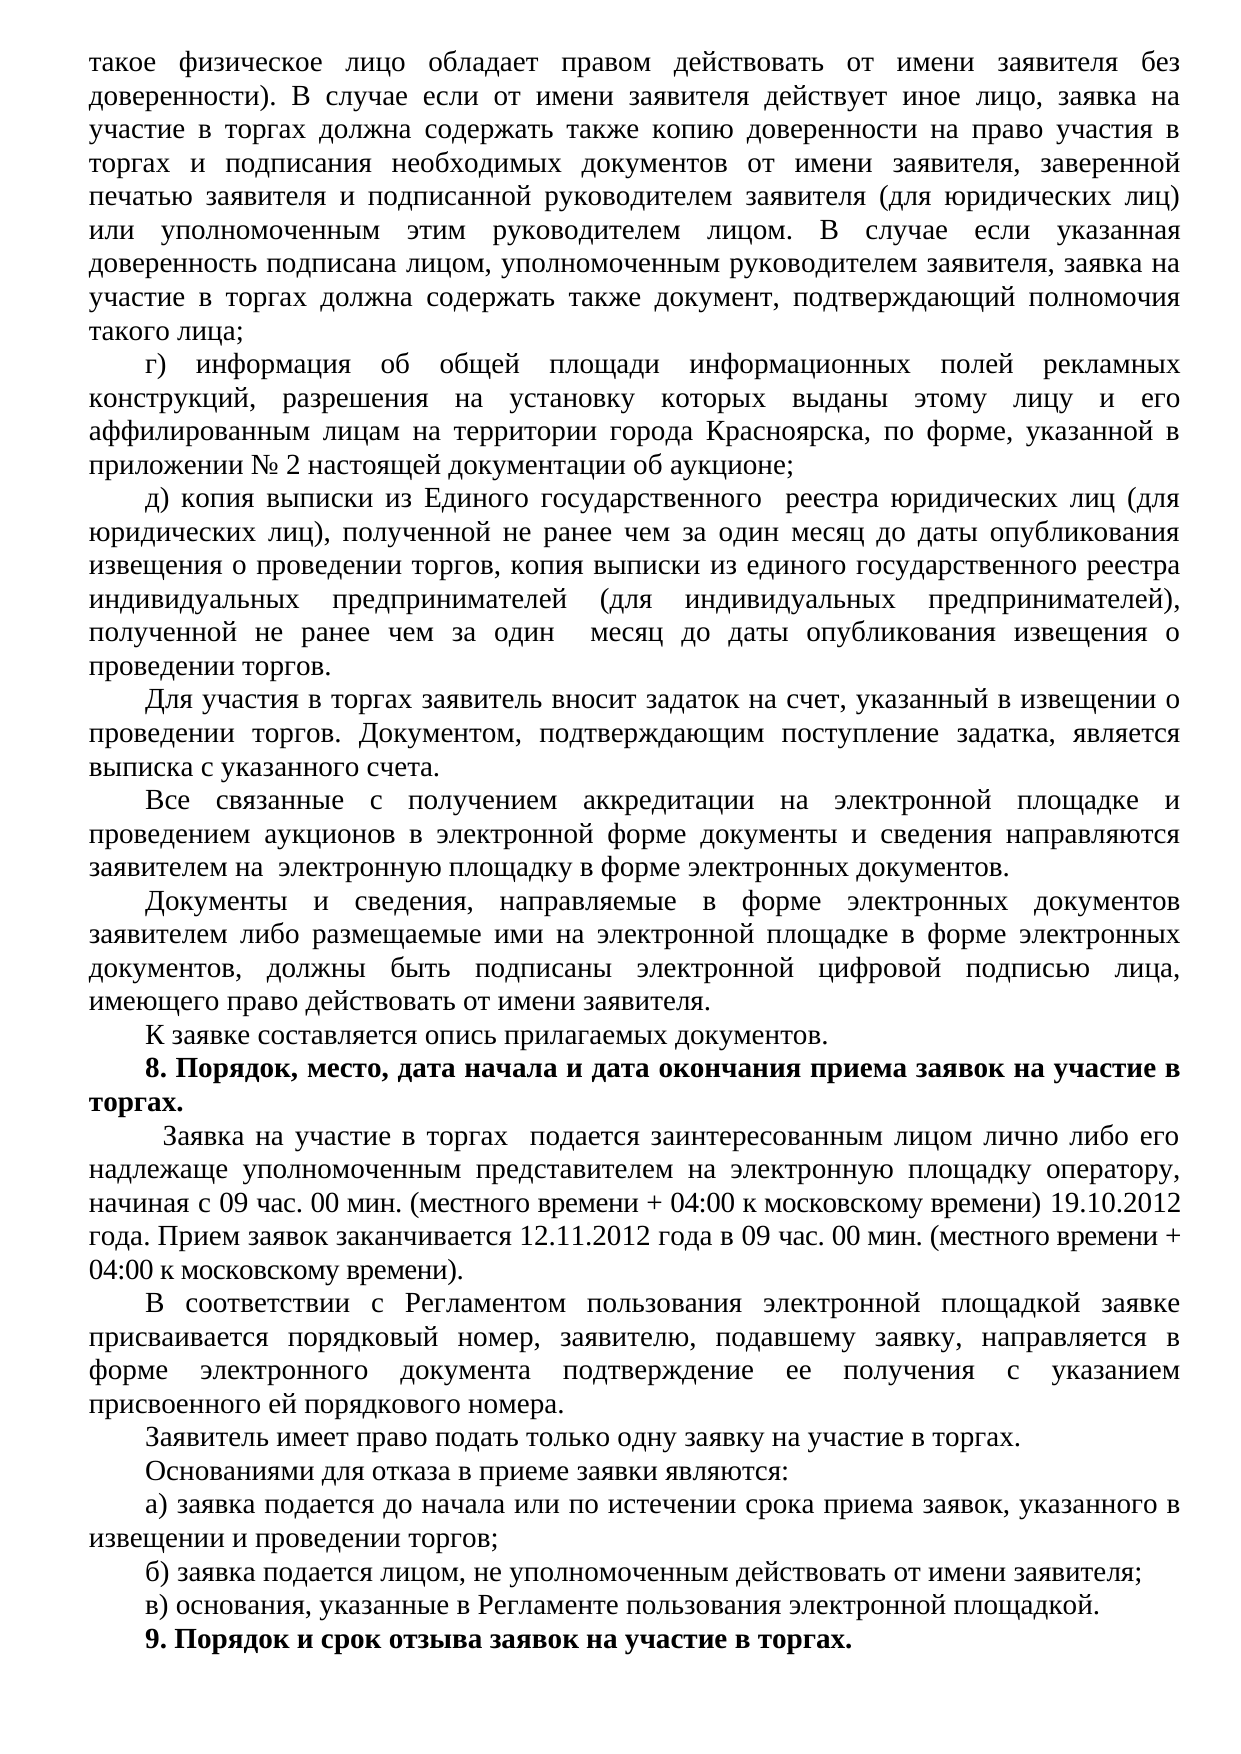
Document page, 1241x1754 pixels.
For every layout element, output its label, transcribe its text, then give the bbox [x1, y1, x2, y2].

text 9. Порядок и срок отзыва заявок на участие в торгах. [89, 1621, 1181, 1654]
text Основаниями для отказа в приеме заявки являются: [89, 1453, 1181, 1487]
text Заявка на участие в торгах подается заинтересованным лицом лично либо его надлежаще уполномоченным представителем на электронную площадку оператору, начиная с 09 час. 00 мин. (местного времени + 04:00 к московскому времени) 19.10.2012 года. Прием заявок заканчивается 12.11.2012 года в 09 час. 00 мин. (местного времени + 04:00 к московскому времени). [89, 1118, 1181, 1285]
text д) копия выписки из Единого государственного реестра юридических лиц (для юридических лиц), полученной не ранее чем за один месяц до даты опубликования извещения о проведении торгов, копия выписки из единого государственного реестра индивидуальных предпринимателей (для индивидуальных предпринимателей), полученной не ранее чем за один месяц до даты опубликования извещения о проведении торгов. [89, 480, 1181, 682]
text Заявитель имеет право подать только одну заявку на участие в торгах. [89, 1419, 1181, 1453]
text В соответствии с Регламентом пользования электронной площадкой заявке присваивается порядковый номер, заявителю, подавшему заявку, направляется в форме электронного документа подтверждение ее получения с указанием присвоенного ей порядкового номера. [89, 1285, 1181, 1419]
text Для участия в торгах заявитель вносит задаток на счет, указанный в извещении о проведении торгов. Документом, подтверждающим поступление задатка, является выписка с указанного счета. [89, 682, 1181, 782]
text б) заявка подается лицом, не уполномоченным действовать от имени заявителя; [89, 1554, 1181, 1587]
text Документы и сведения, направляемые в форме электронных документов заявителем либо размещаемые ими на электронной площадке в форме электронных документов, должны быть подписаны электронной цифровой подписью лица, имеющего право действовать от имени заявителя. [89, 883, 1181, 1017]
text К заявке составляется опись прилагаемых документов. [89, 1017, 1181, 1051]
text а) заявка подается до начала или по истечении срока приема заявок, указанного в извещении и проведении торгов; [89, 1487, 1181, 1554]
text Все связанные с получением аккредитации на электронной площадке и проведением аукционов в электронной форме документы и сведения направляются заявителем на электронную площадку в форме электронных документов. [89, 782, 1181, 883]
text г) информация об общей площади информационных полей рекламных конструкций, разрешения на установку которых выданы этому лицу и его аффилированным лицам на территории города Красноярска, по форме, указанной в приложении № 2 настоящей документации об аукционе; [89, 346, 1181, 480]
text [89, 44, 1181, 346]
text в) основания, указанные в Регламенте пользования электронной площадкой. [89, 1587, 1181, 1621]
text 8. Порядок, место, дата начала и дата окончания приема заявок на участие в торгах. [89, 1051, 1181, 1118]
